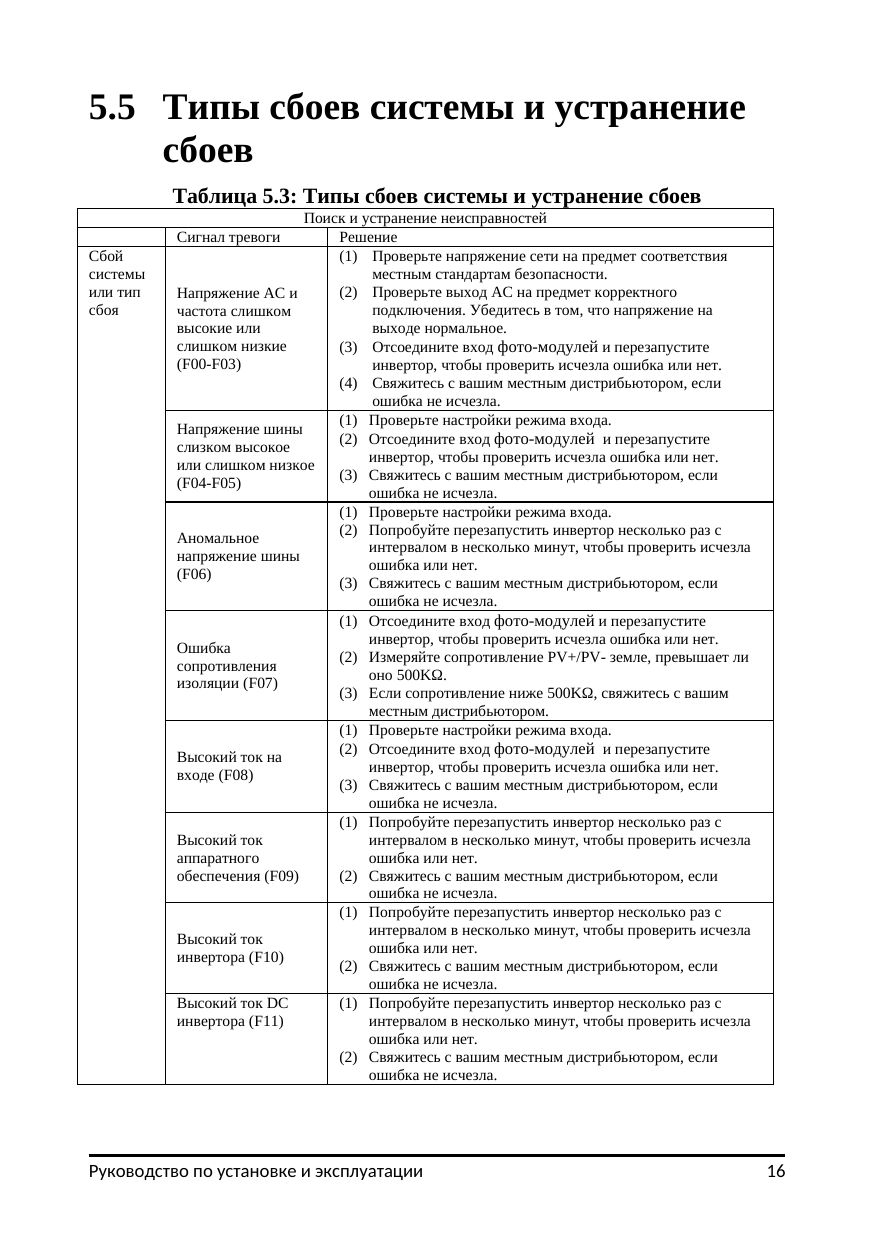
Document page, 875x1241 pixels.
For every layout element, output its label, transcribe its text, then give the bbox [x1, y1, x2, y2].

table_cell Напряжение шины слизком высокое или слишком низкое (F04-F05) [166, 411, 327, 501]
table_cell Проверьте настройки режима входа. Попробуйте перезапустить инвертор несколько раз с интервалом в несколько минут, чтобы проверить исчезла ошибка или нет. Свяжитесь с вашим местным дистрибьютором, если ошибка не исчезла. [328, 503, 773, 610]
table_cell Сигнал тревоги [166, 228, 327, 246]
table_cell Высокий ток аппаратного обеспечения (F09) [166, 813, 327, 902]
table_cell Отсоедините вход фото-модулей и перезапустите инвертор, чтобы проверить исчезла ошибка или нет. Измеряйте сопротивление PV+/PV- земле, превышает ли оно 500KΩ. Если сопротивление ниже 500KΩ, свяжитесь с вашим местным дистрибьютором. [328, 611, 773, 720]
table_cell Попробуйте перезапустить инвертор несколько раз с интервалом в несколько минут, чтобы проверить исчезла ошибка или нет. Свяжитесь с вашим местным дистрибьютором, если ошибка не исчезла. [328, 903, 773, 993]
table_cell Попробуйте перезапустить инвертор несколько раз с интервалом в несколько минут, чтобы проверить исчезла ошибка или нет. Свяжитесь с вашим местным дистрибьютором, если ошибка не исчезла. [328, 813, 773, 902]
table_cell Попробуйте перезапустить инвертор несколько раз с интервалом в несколько минут, чтобы проверить исчезла ошибка или нет. Свяжитесь с вашим местным дистрибьютором, если ошибка не исчезла. [328, 994, 773, 1083]
table_cell Проверьте настройки режима входа. Отсоедините вход фото-модулей и перезапустите инвертор, чтобы проверить исчезла ошибка или нет. Свяжитесь с вашим местным дистрибьютором, если ошибка не исчезла. [328, 721, 773, 812]
subtitle 5.5 Типы сбоев системы и устранение сбоев [89, 84, 785, 170]
table_cell Высокий ток DC инвертора (F11) [166, 994, 327, 1083]
table_cell Высокий ток инвертора (F10) [166, 903, 327, 993]
table_cell Сбой системы или тип сбоя [78, 247, 165, 1083]
table_cell Ошибка сопротивления изоляции (F07) [166, 611, 327, 720]
table_cell [78, 228, 165, 246]
table_cell Проверьте настройки режима входа. Отсоедините вход фото-модулей и перезапустите инвертор, чтобы проверить исчезла ошибка или нет. Свяжитесь с вашим местным дистрибьютором, если ошибка не исчезла. [328, 411, 773, 501]
table_cell Решение [328, 228, 773, 246]
text Таблица 5.3: Типы сбоев системы и устранение сбоев [89, 183, 785, 208]
table_header Поиск и устранение неисправностей [78, 209, 773, 227]
table_cell Высокий ток на входе (F08) [166, 721, 327, 812]
table_cell Напряжение АС и частота слишком высокие или слишком низкие (F00-F03) [166, 247, 327, 409]
table_cell Проверьте напряжение сети на предмет соответствия местным стандартам безопасности. Проверьте выход АС на предмет корректного подключения. Убедитесь в том, что напряжение на выходе нормальное. Отсоедините вход фото-модулей и перезапустите инвертор, чтобы проверить исчезла ошибка или нет. Свяжитесь с вашим местным дистрибьютором, если ошибка не исчезла. [328, 247, 773, 409]
table_cell Аномальное напряжение шины (F06) [166, 503, 327, 610]
